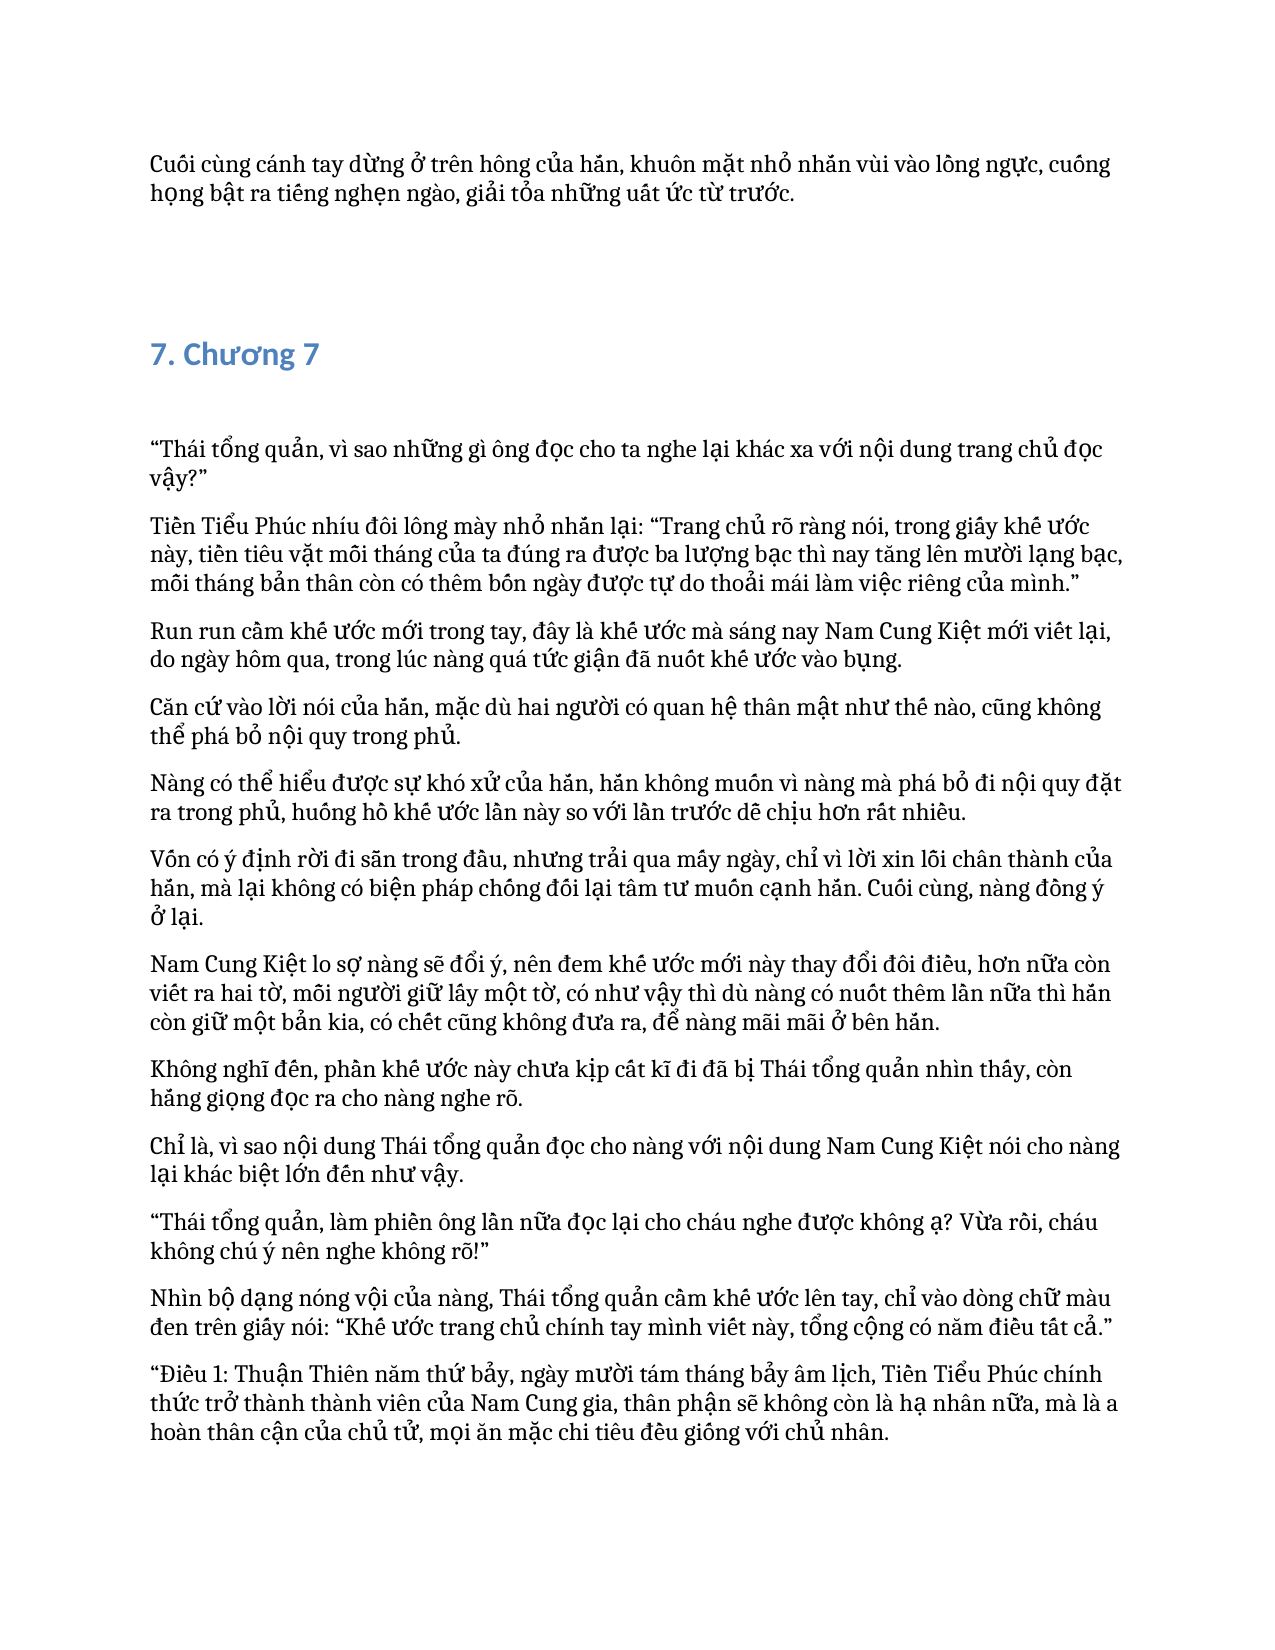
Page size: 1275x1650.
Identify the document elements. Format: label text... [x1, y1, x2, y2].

subtitle 7. Chương 7 [150, 333, 1125, 374]
text “Điều 1: Thuận Thiên năm thứ bảy, ngày mười tám tháng bảy âm lịch, Tiền Tiểu Phúc chính thức trở thành thành viên của Nam Cung gia, thân phận sẽ không còn là hạ nhân nữa, mà là a hoàn thân cận của chủ tử, mọi ăn mặc chi tiêu đều giống với chủ nhân. [150, 1360, 1125, 1447]
text Nhìn bộ dạng nóng vội của nàng, Thái tổng quản cầm khế ước lên tay, chỉ vào dòng chữ màu đen trên giấy nói: “Khế ước trang chủ chính tay mình viết này, tổng cộng có năm điều tất cả.” [150, 1284, 1125, 1342]
text “Thái tổng quản, vì sao những gì ông đọc cho ta nghe lại khác xa với nội dung trang chủ đọc vậy?” [150, 378, 1125, 493]
text Nàng có thể hiểu được sự khó xử của hắn, hắn không muốn vì nàng mà phá bỏ đi nội quy đặt ra trong phủ, huống hồ khế ước lần này so với lần trước dễ chịu hơn rất nhiều. [150, 769, 1125, 827]
text Nam Cung Kiệt lo sợ nàng sẽ đổi ý, nên đem khế ước mới này thay đổi đôi điều, hơn nữa còn viết ra hai tờ, mỗi người giữ lấy một tờ, có như vậy thì dù nàng có nuốt thêm lần nữa thì hắn còn giữ một bản kia, có chết cũng không đưa ra, để nàng mãi mãi ở bên hắn. [150, 950, 1125, 1037]
text Run run cầm khế ước mới trong tay, đây là khế ước mà sáng nay Nam Cung Kiệt mới viết lại, do ngày hôm qua, trong lúc nàng quá tức giận đã nuốt khế ước vào bụng. [150, 617, 1125, 674]
text “Thái tổng quản, làm phiền ông lần nữa đọc lại cho cháu nghe được không ạ? Vừa rồi, cháu không chú ý nên nghe không rõ!” [150, 1208, 1125, 1265]
text Không nghĩ đến, phần khế ước này chưa kịp cất kĩ đi đã bị Thái tổng quản nhìn thấy, còn hắng giọng đọc ra cho nàng nghe rõ. [150, 1055, 1125, 1113]
text Căn cứ vào lời nói của hắn, mặc dù hai người có quan hệ thân mật như thế nào, cũng không thể phá bỏ nội quy trong phủ. [150, 693, 1125, 750]
text Tiền Tiểu Phúc nhíu đôi lông mày nhỏ nhắn lại: “Trang chủ rõ ràng nói, trong giấy khế ước này, tiền tiêu vặt mỗi tháng của ta đúng ra được ba lượng bạc thì nay tăng lên mười lạng bạc, mỗi tháng bản thân còn có thêm bốn ngày được tự do thoải mái làm việc riêng của mình.” [150, 512, 1125, 598]
text Cuối cùng cánh tay dừng ở trên hông của hắn, khuôn mặt nhỏ nhắn vùi vào lồng ngực, cuống họng bật ra tiếng nghẹn ngào, giải tỏa những uất ức từ trước. [150, 150, 1125, 207]
text Vốn có ý định rời đi sẵn trong đầu, nhưng trải qua mấy ngày, chỉ vì lời xin lỗi chân thành của hắn, mà lại không có biện pháp chống đối lại tâm tư muốn cạnh hắn. Cuối cùng, nàng đồng ý ở lại. [150, 845, 1125, 932]
text Chỉ là, vì sao nội dung Thái tổng quản đọc cho nàng với nội dung Nam Cung Kiệt nói cho nàng lại khác biệt lớn đến như vậy. [150, 1132, 1125, 1189]
